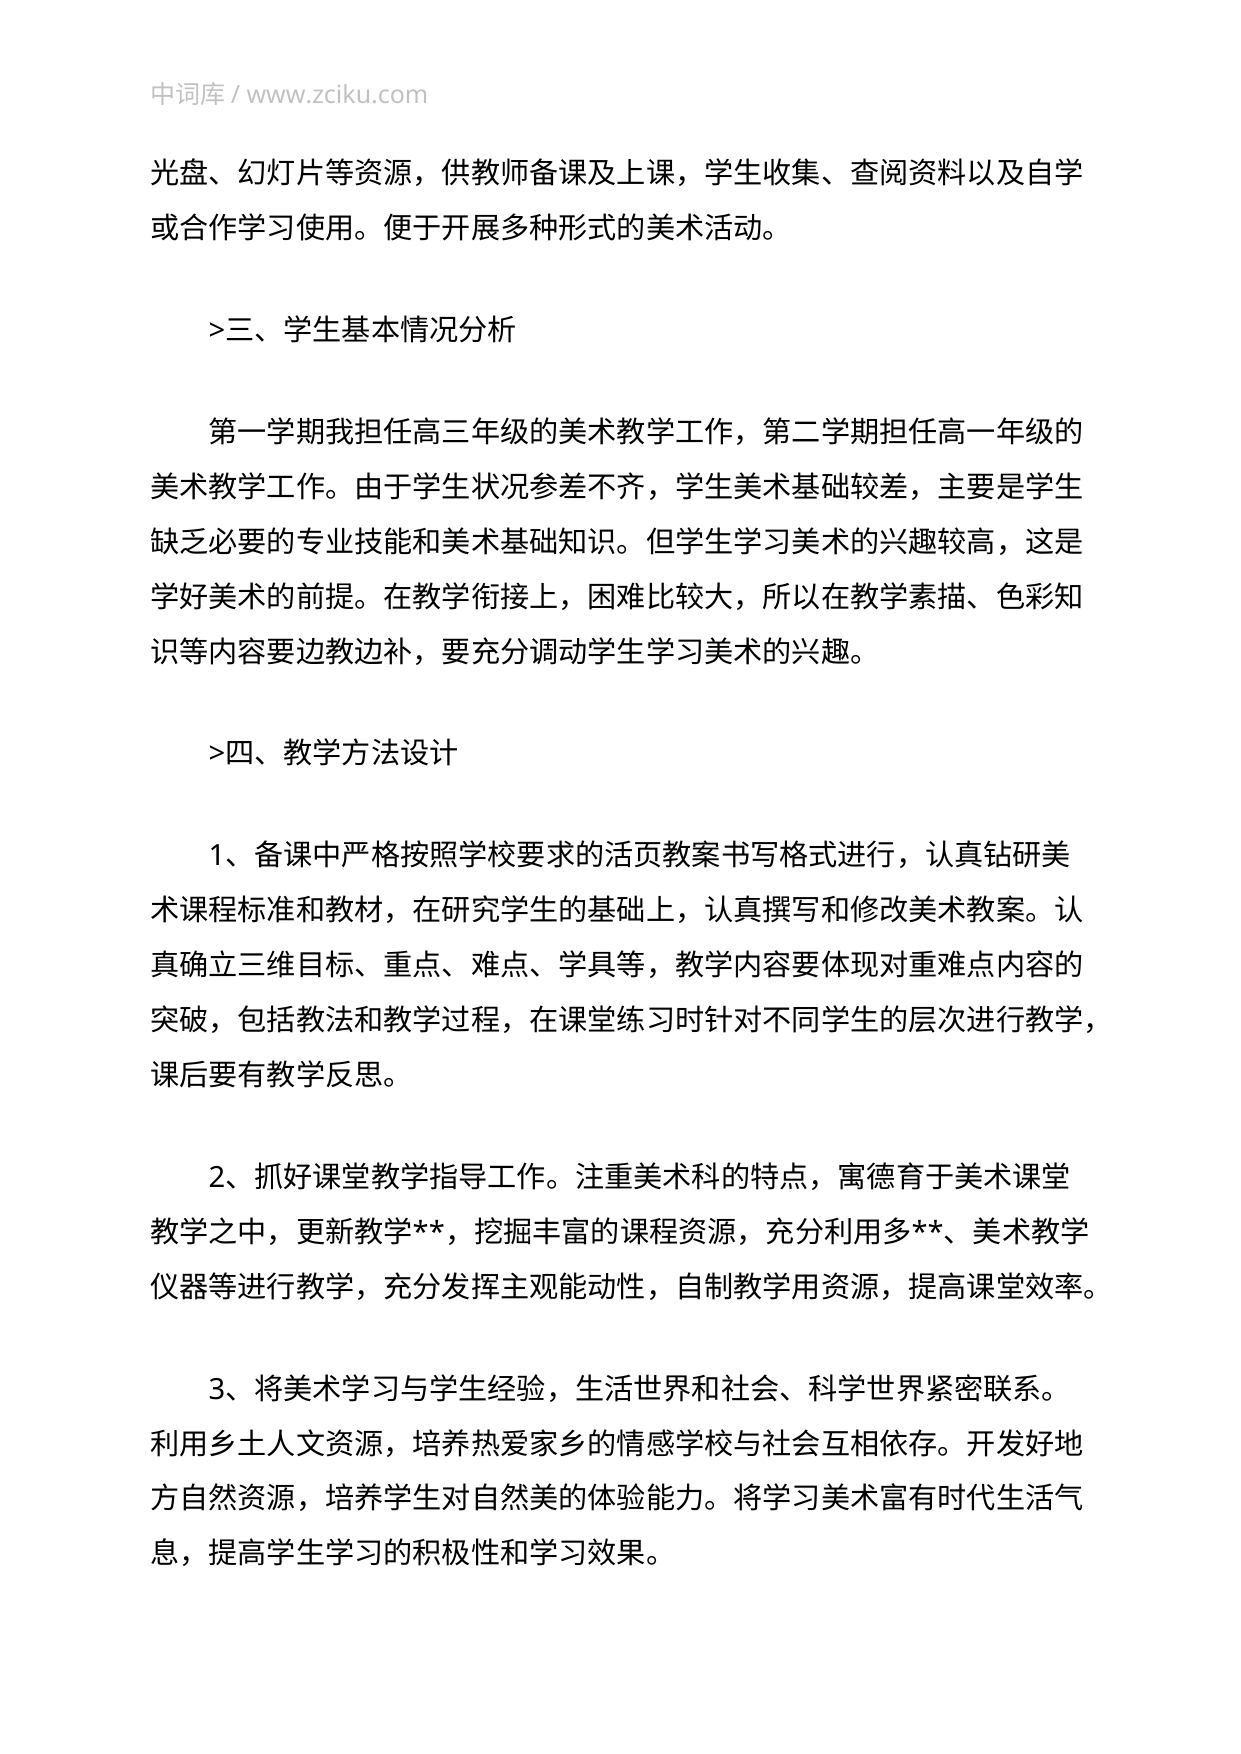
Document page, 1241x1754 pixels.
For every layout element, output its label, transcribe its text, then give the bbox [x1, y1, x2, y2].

text >四、教学方法设计 [150, 730, 1090, 772]
text >三、学生基本情况分析 [150, 307, 1090, 349]
text 3、将美术学习与学生经验，生活世界和社会、科学世界紧密联系。利用乡土人文资源，培养热爱家乡的情感学校与社会互相依存。开发好地方自然资源，培养学生对自然美的体验能力。将学习美术富有时代生活气息，提高学生学习的积极性和学习效果。 [150, 1365, 1090, 1572]
text 1、备课中严格按照学校要求的活页教案书写格式进行，认真钻研美术课程标准和教材，在研究学生的基础上，认真撰写和修改美术教案。认真确立三维目标、重点、难点、学具等，教学内容要体现对重难点内容的突破，包括教法和教学过程，在课堂练习时针对不同学生的层次进行教学，课后要有教学反思。 [150, 832, 1090, 1094]
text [150, 150, 1090, 247]
text 第一学期我担任高三年级的美术教学工作，第二学期担任高一年级的美术教学工作。由于学生状况参差不齐，学生美术基础较差，主要是学生缺乏必要的专业技能和美术基础知识。但学生学习美术的兴趣较高，这是学好美术的前提。在教学衔接上，困难比较大，所以在教学素描、色彩知识等内容要边教边补，要充分调动学生学习美术的兴趣。 [150, 409, 1090, 671]
text 2、抓好课堂教学指导工作。注重美术科的特点，寓德育于美术课堂教学之中，更新教学**，挖掘丰富的课程资源，充分利用多**、美术教学仪器等进行教学，充分发挥主观能动性，自制教学用资源，提高课堂效率。 [150, 1153, 1090, 1306]
